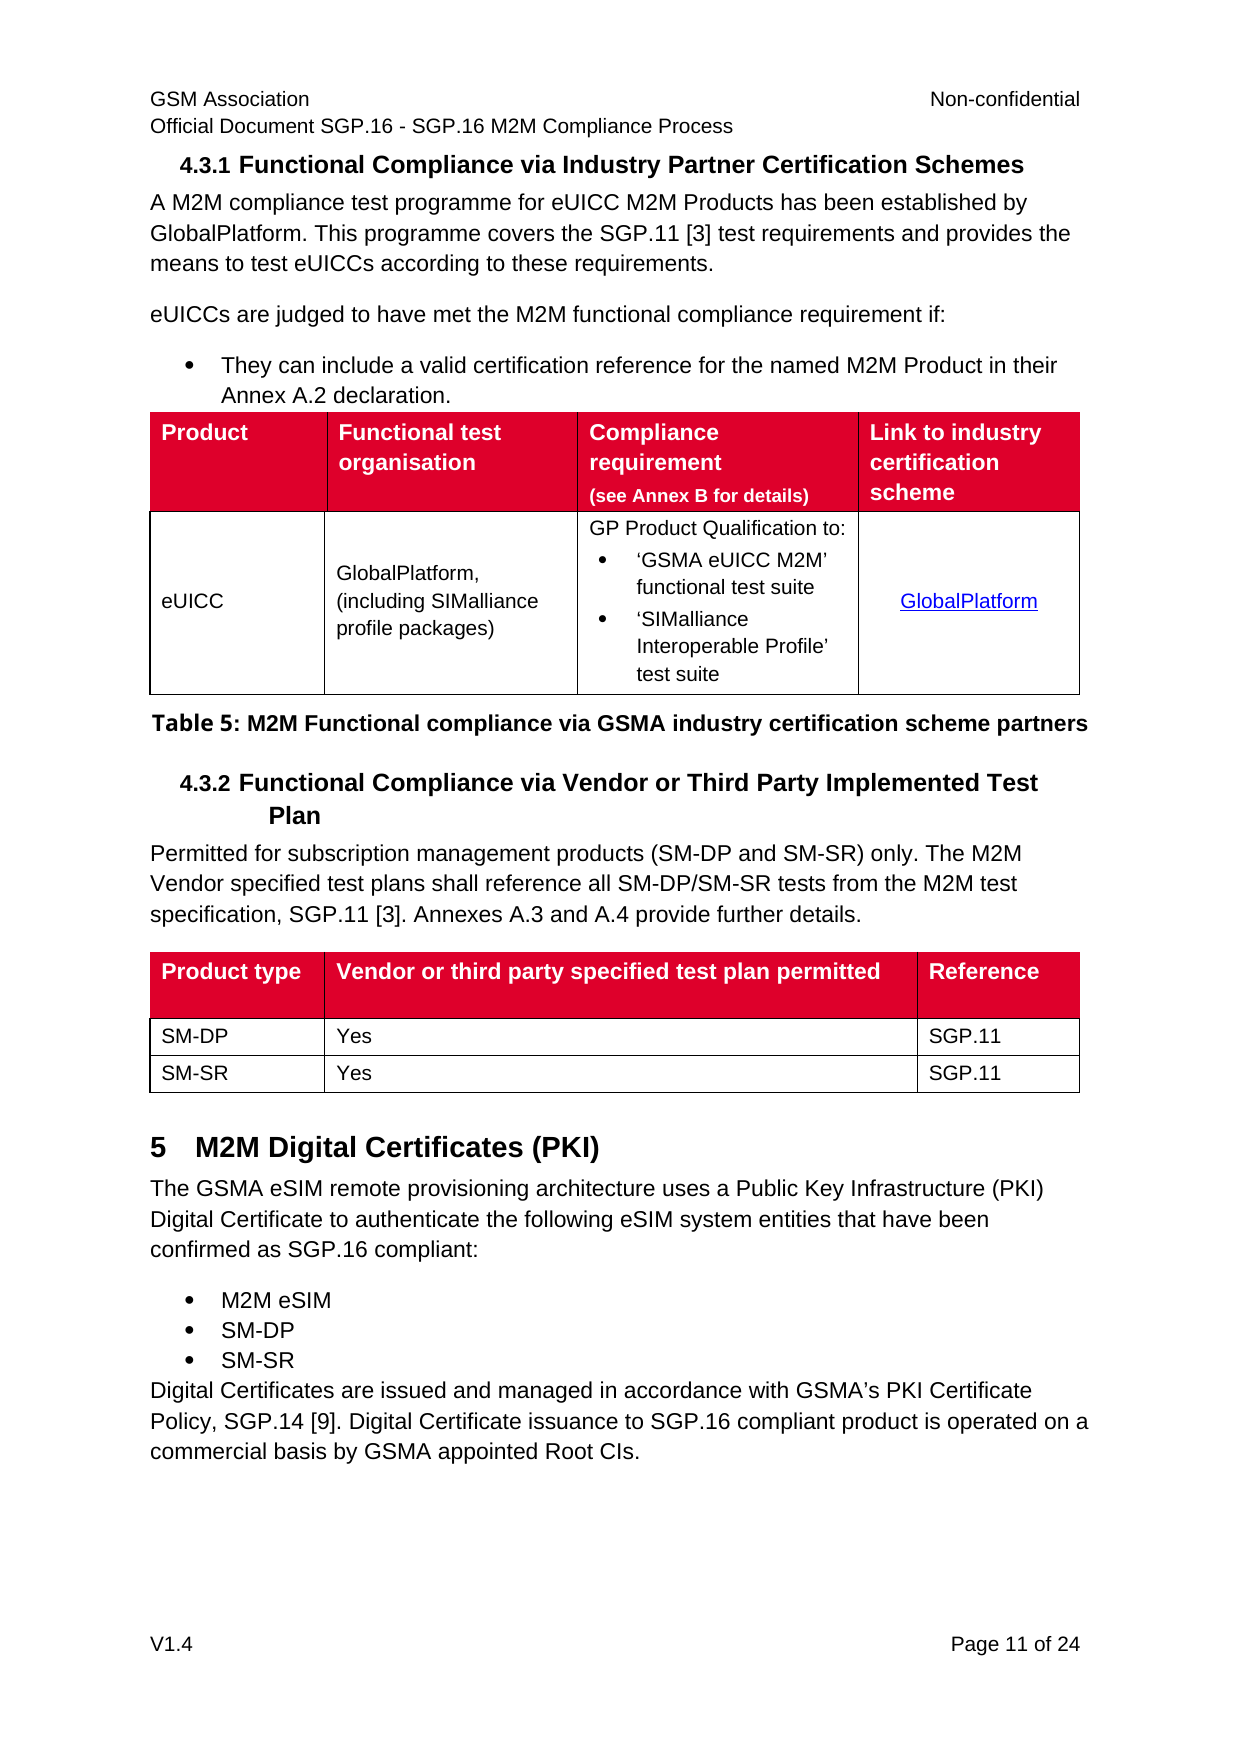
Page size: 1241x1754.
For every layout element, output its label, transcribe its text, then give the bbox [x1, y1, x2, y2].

list M2M eSIM [185, 1287, 1090, 1313]
table_cell Yes [325, 1056, 917, 1092]
list They can include a valid certification reference for the named M2M Product in their Annex A.2 declaration. [185, 352, 1090, 408]
table_cell SM-SR [151, 1056, 324, 1092]
table_cell eUICC [151, 512, 324, 693]
list SM-DP [185, 1317, 1090, 1343]
table_header Functional test organisation [328, 412, 577, 511]
table_header Vendor or third party specified test plan permitted [325, 952, 917, 1018]
table_header Link to industry certification scheme [859, 412, 1080, 511]
table_header Reference [918, 952, 1080, 1018]
subtitle Functional Compliance via Industry Partner Certification Schemes [179, 150, 1090, 179]
table_header Product type [150, 952, 324, 1018]
text A M2M compliance test programme for eUICC M2M Products has been established by GlobalPlatform. This programme covers the SGP.11 [3] test requirements and provides the means to test eUICCs according to these requirements. [150, 189, 1090, 276]
table_cell SM-DP [151, 1019, 324, 1055]
table_cell GlobalPlatform [859, 512, 1079, 693]
text Permitted for subscription management products (SM-DP and SM-SR) only. The M2M Vendor specified test plans shall reference all SM-DP/SM-SR tests from the M2M test specification, SGP.11 [3]. Annexes A.3 and A.4 provide further details. [150, 840, 1090, 927]
table_cell SGP.11 [918, 1019, 1079, 1055]
list SM-SR [185, 1347, 1090, 1373]
table_cell Yes [325, 1019, 917, 1055]
text : M2M Functional compliance via GSMA industry certification scheme partners [150, 707, 1090, 738]
table_cell GP Product Qualification to: ‘GSMA eUICC M2M’ functional test suite ‘SIMalliance Interoperable Profile’ test suite [578, 512, 858, 693]
text Digital Certificates are issued and managed in accordance with GSMA’s PKI Certificate Policy, SGP.14 [9]. Digital Certificate issuance to SGP.16 compliant product is operated on a commercial basis by GSMA appointed Root CIs. [150, 1377, 1090, 1464]
text eUICCs are judged to have met the M2M functional compliance requirement if: [150, 301, 1090, 327]
table_header Product [150, 412, 327, 511]
table_cell SGP.11 [918, 1056, 1079, 1092]
table_header Compliance requirement (see Annex B for details) [578, 412, 858, 511]
text The GSMA eSIM remote provisioning architecture uses a Public Key Infrastructure (PKI) Digital Certificate to authenticate the following eSIM system entities that have been confirmed as SGP.16 compliant: [150, 1175, 1090, 1262]
table_cell GlobalPlatform, (including SIMalliance profile packages) [325, 512, 577, 693]
subtitle M2M Digital Certificates (PKI) [150, 1131, 1090, 1164]
subtitle Functional Compliance via Vendor or Third Party Implemented Test Plan [179, 768, 1090, 830]
